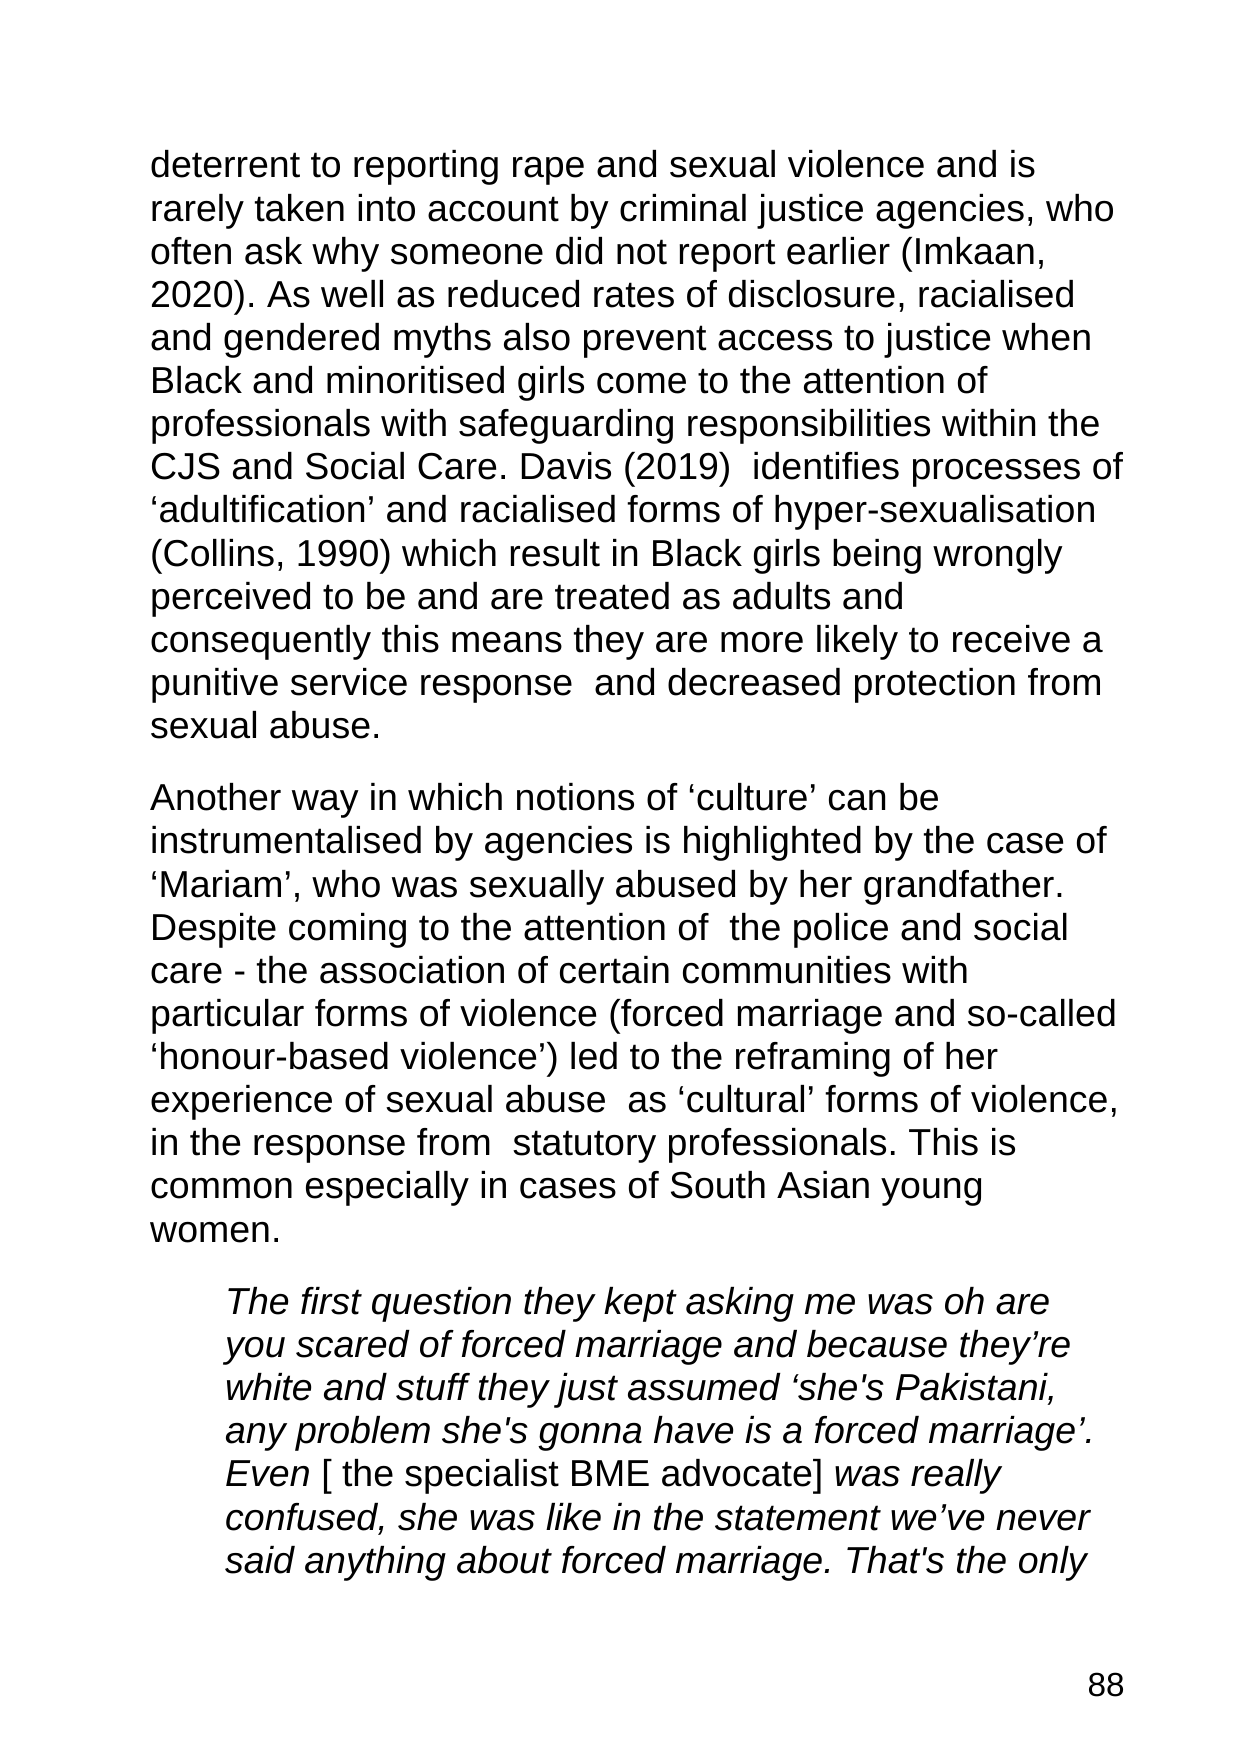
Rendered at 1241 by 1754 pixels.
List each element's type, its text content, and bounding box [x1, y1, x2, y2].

text Another way in which notions of ‘culture’ can be instrumentalised by agencies is highlighted by the case of ‘Mariam’, who was sexually abused by her grandfather. Despite coming to the attention of the police and social care - the association of certain communities with particular forms of violence (forced marriage and so-called ‘honour-based violence’) led to the reframing of her experience of sexual abuse as ‘cultural’ forms of violence, in the response from statutory professionals. This is common especially in cases of South Asian young women. [150, 776, 1124, 1250]
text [225, 1279, 1124, 1581]
